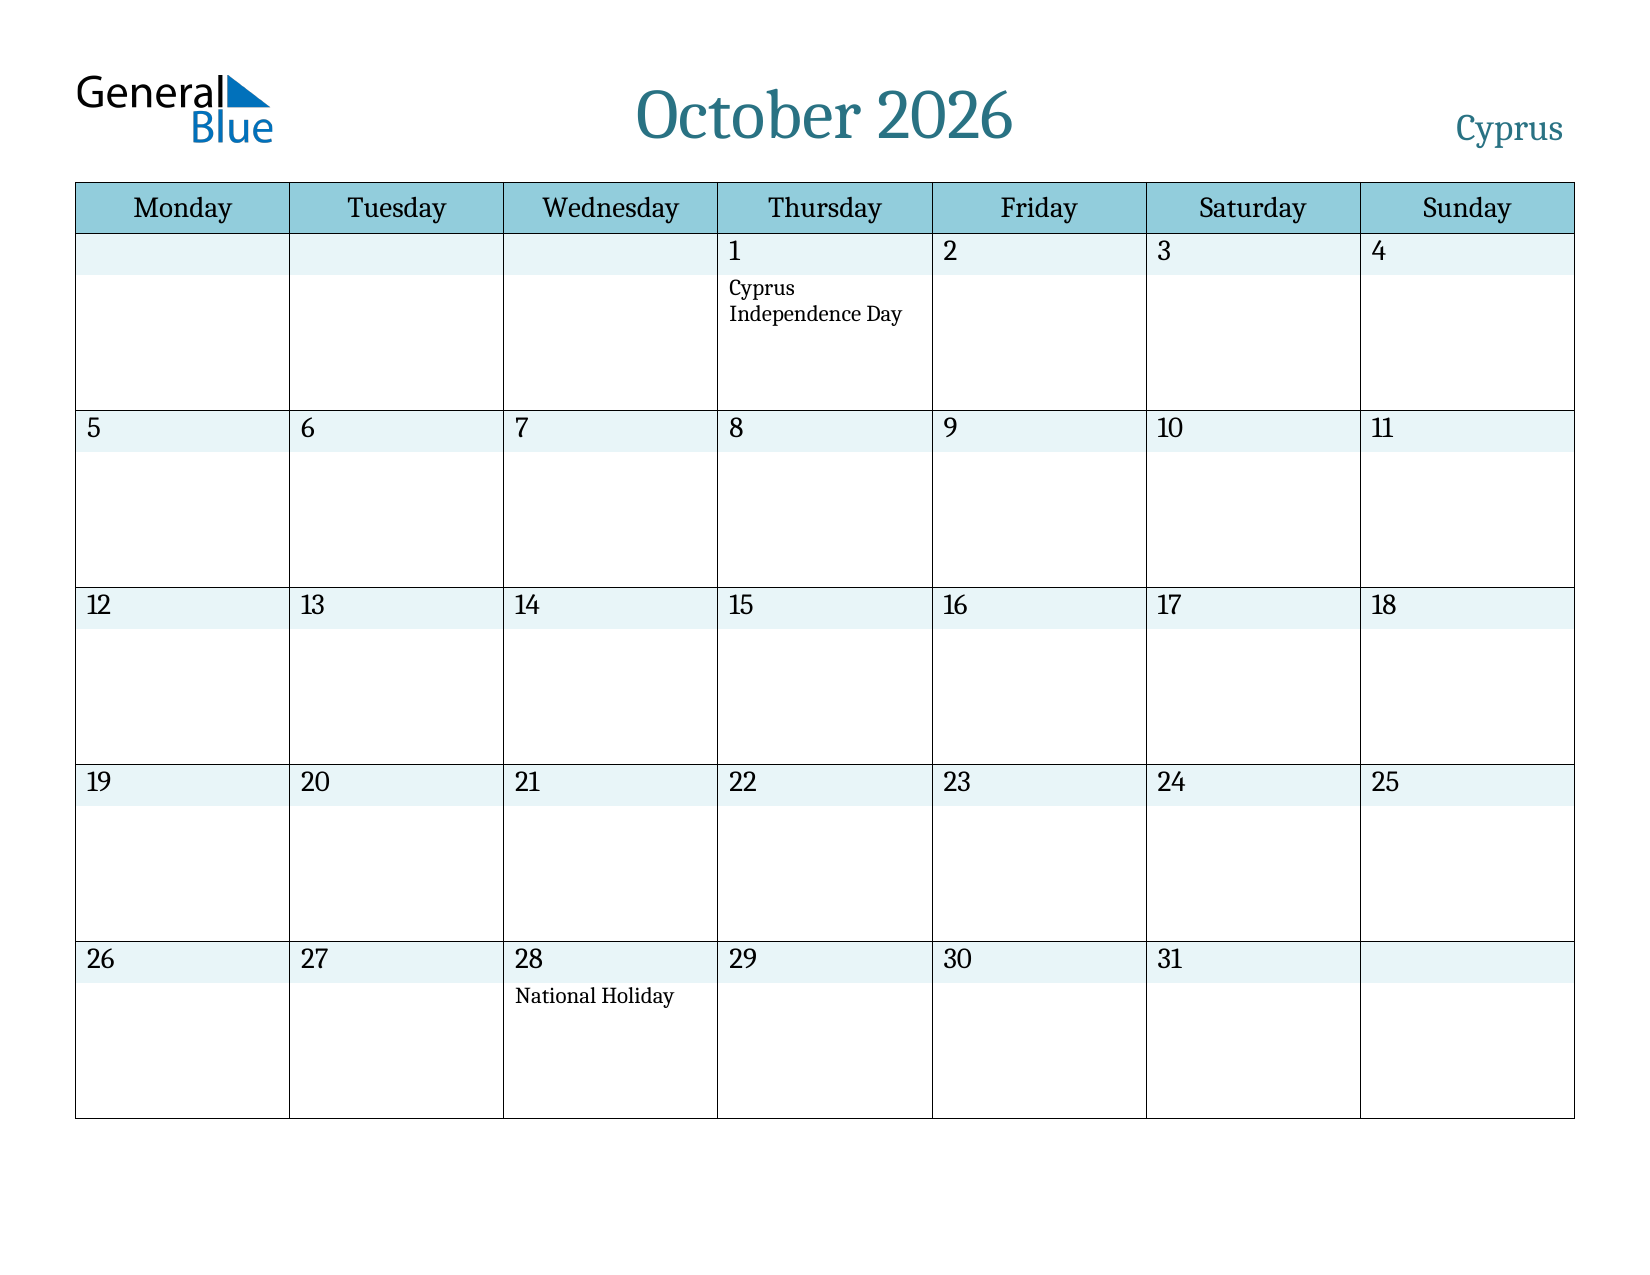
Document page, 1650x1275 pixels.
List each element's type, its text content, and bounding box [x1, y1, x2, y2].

table_cell Cyprus Independence Day [718, 275, 932, 410]
table_header [76, 75, 503, 182]
table_cell [933, 275, 1146, 410]
table_cell 9 [933, 411, 1146, 452]
table_cell [1147, 806, 1360, 941]
table_cell [76, 806, 289, 941]
table_cell [76, 452, 289, 587]
table_cell 29 [718, 942, 932, 983]
table_cell 21 [504, 765, 717, 806]
table_cell [718, 452, 932, 587]
table_cell Friday [933, 183, 1146, 233]
table_cell 3 [1147, 234, 1360, 275]
table_cell 6 [290, 411, 503, 452]
table_cell 2 [933, 234, 1146, 275]
table_header Cyprus [1146, 75, 1574, 182]
table_cell Wednesday [504, 183, 717, 233]
table_cell 15 [718, 588, 932, 629]
table_cell [504, 629, 717, 764]
table_cell [1361, 452, 1574, 587]
table_cell [718, 806, 932, 941]
table_cell 24 [1147, 765, 1360, 806]
table_cell 11 [1361, 411, 1574, 452]
table_cell 31 [1147, 942, 1360, 983]
table_cell National Holiday [504, 983, 717, 1118]
table_cell [290, 806, 503, 941]
table_cell 17 [1147, 588, 1360, 629]
table_cell [290, 983, 503, 1118]
table_cell [504, 452, 717, 587]
table_cell [1147, 983, 1360, 1118]
table_cell 18 [1361, 588, 1574, 629]
table_cell 26 [76, 942, 289, 983]
table_cell [1361, 275, 1574, 410]
table_cell [290, 629, 503, 764]
table_cell [290, 234, 503, 275]
table_cell [76, 275, 289, 410]
table_cell 16 [933, 588, 1146, 629]
table_cell 7 [504, 411, 717, 452]
table_cell 10 [1147, 411, 1360, 452]
table_cell [76, 629, 289, 764]
table_cell Saturday [1147, 183, 1360, 233]
table_cell [1361, 983, 1574, 1118]
table_cell Sunday [1361, 183, 1574, 233]
table_cell 4 [1361, 234, 1574, 275]
table_cell [76, 234, 289, 275]
table_cell [504, 275, 717, 410]
table_cell [1147, 452, 1360, 587]
table_header October 2026 [504, 75, 1146, 182]
table_cell [504, 806, 717, 941]
table_cell [76, 983, 289, 1118]
table_cell 14 [504, 588, 717, 629]
table_cell 5 [76, 411, 289, 452]
table_cell Monday [76, 183, 289, 233]
table_cell 12 [76, 588, 289, 629]
table_cell 30 [933, 942, 1146, 983]
table_cell 25 [1361, 765, 1574, 806]
table_cell [1147, 275, 1360, 410]
table_cell [1147, 629, 1360, 764]
table_cell 20 [290, 765, 503, 806]
table_cell [290, 452, 503, 587]
picture [77, 75, 273, 143]
table_cell 28 [504, 942, 717, 983]
table_cell [718, 983, 932, 1118]
table_cell 13 [290, 588, 503, 629]
table_cell [1361, 629, 1574, 764]
table_cell [933, 629, 1146, 764]
table_cell [1361, 942, 1574, 983]
table_cell [933, 806, 1146, 941]
table_cell [933, 983, 1146, 1118]
table_cell [1361, 806, 1574, 941]
table_cell 8 [718, 411, 932, 452]
table_cell 1 [718, 234, 932, 275]
table_cell [718, 629, 932, 764]
table_cell [290, 275, 503, 410]
table_cell Thursday [718, 183, 932, 233]
table_cell 19 [76, 765, 289, 806]
table_cell 22 [718, 765, 932, 806]
table_cell Tuesday [290, 183, 503, 233]
table_cell [504, 234, 717, 275]
table_cell [933, 452, 1146, 587]
table_cell 27 [290, 942, 503, 983]
table_cell 23 [933, 765, 1146, 806]
